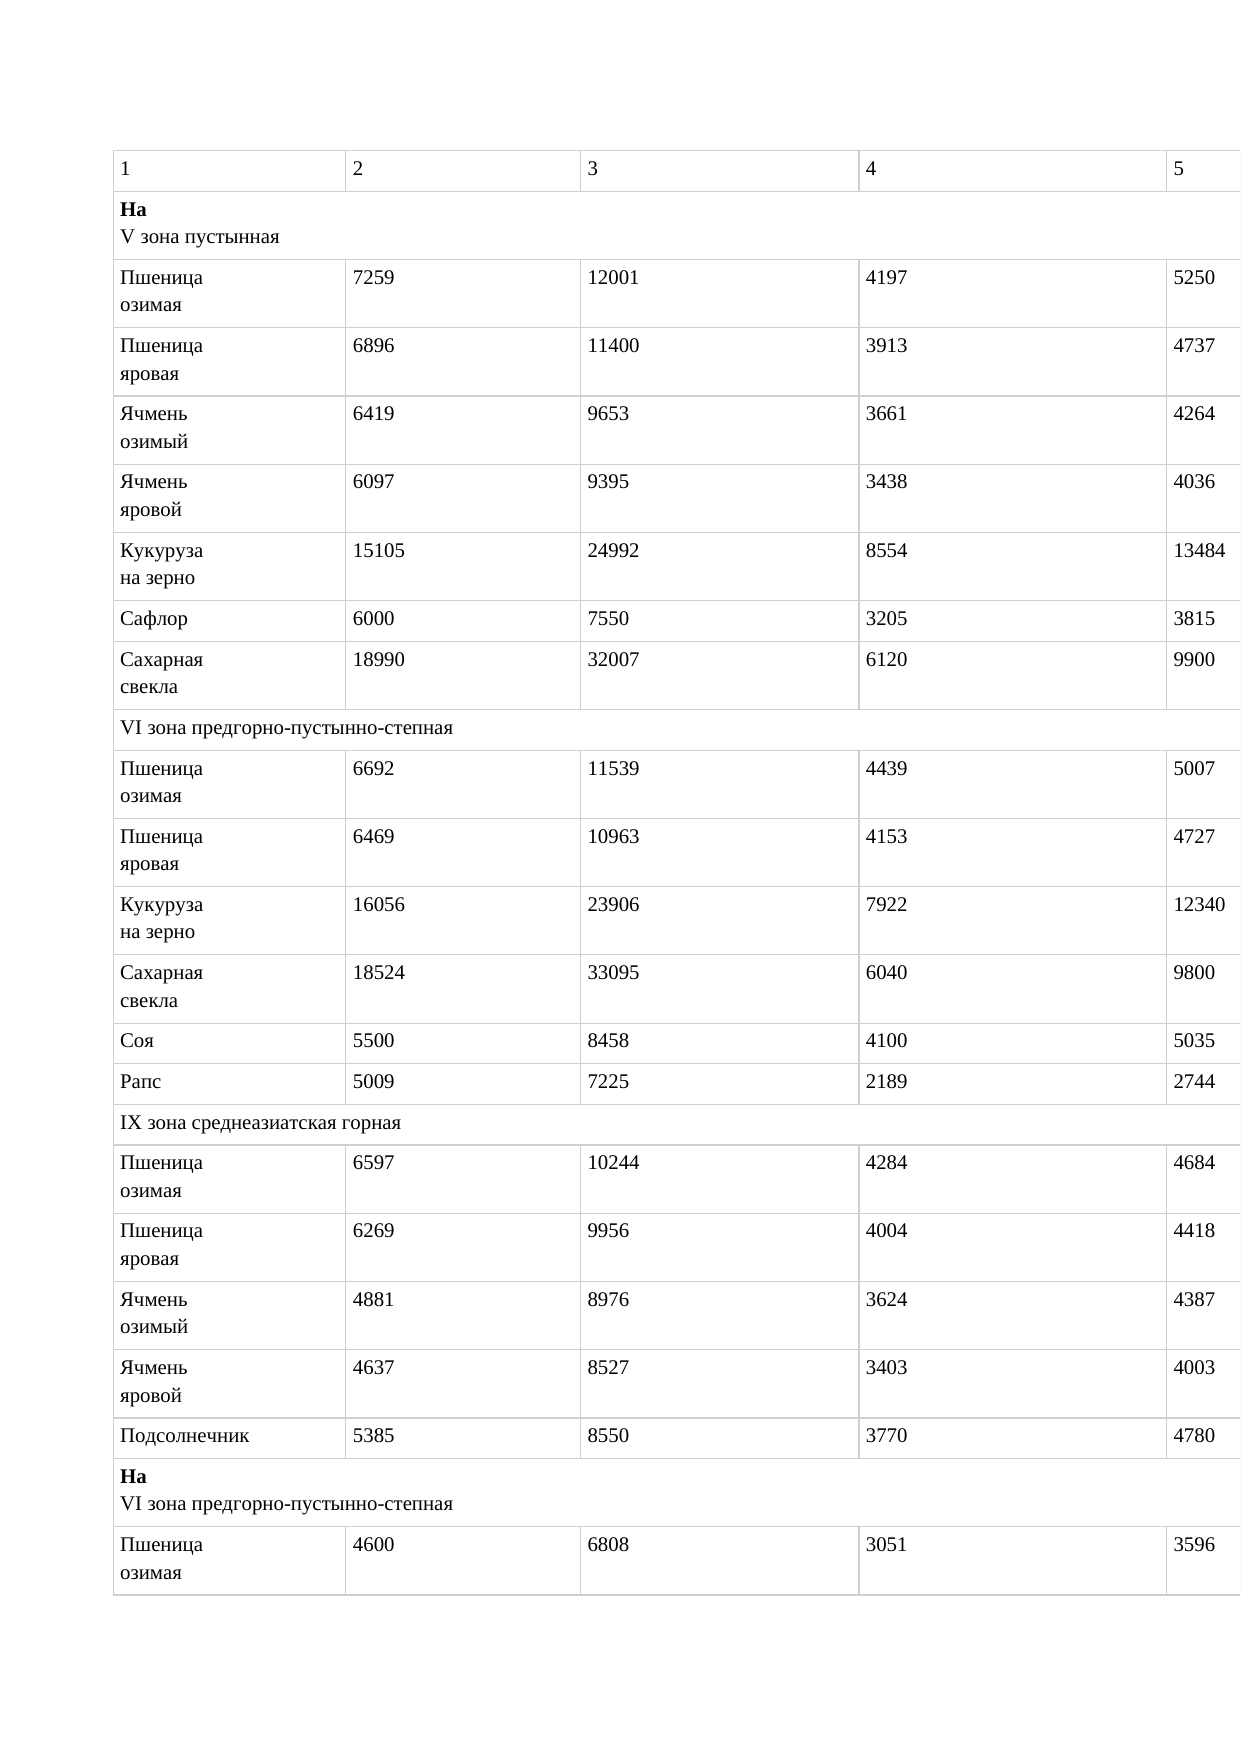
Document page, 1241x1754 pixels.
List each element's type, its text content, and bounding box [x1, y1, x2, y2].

table_cell 11539 [581, 751, 858, 818]
table_cell 5035 [1167, 1024, 1240, 1063]
table_cell 6808 [581, 1527, 858, 1594]
table_cell 4418 [1167, 1214, 1240, 1281]
table_cell 8976 [581, 1282, 858, 1349]
table_cell 7259 [346, 260, 580, 327]
table_cell Кукуруза на зерно [114, 887, 345, 954]
table_cell 10244 [581, 1146, 858, 1212]
table_cell 32007 [581, 642, 858, 709]
table_cell 18524 [346, 955, 580, 1022]
table_cell 4284 [860, 1146, 1166, 1212]
table_cell Ячмень озимый [114, 397, 345, 463]
table_cell 3596 [1167, 1527, 1240, 1594]
table_cell 2744 [1167, 1064, 1240, 1104]
table_cell 4153 [860, 819, 1166, 886]
table_cell 3913 [860, 328, 1166, 395]
table_cell Пшеница озимая [114, 751, 345, 818]
table_cell 9395 [581, 465, 858, 532]
table_cell 5385 [346, 1419, 580, 1458]
table_cell 6896 [346, 328, 580, 395]
table_cell 12001 [581, 260, 858, 327]
table_cell 5 [1167, 151, 1240, 191]
table_cell 4637 [346, 1350, 580, 1417]
table_cell 4004 [860, 1214, 1166, 1281]
table_cell 6269 [346, 1214, 580, 1281]
table_cell Пшеница яровая [114, 1214, 345, 1281]
table_cell 8458 [581, 1024, 858, 1063]
table_cell 12340 [1167, 887, 1240, 954]
table_cell 8554 [860, 533, 1166, 600]
table_cell 6597 [346, 1146, 580, 1212]
table_cell 7225 [581, 1064, 858, 1104]
table_cell 11400 [581, 328, 858, 395]
table_cell Соя [114, 1024, 345, 1063]
table_cell 3661 [860, 397, 1166, 463]
table_cell 4780 [1167, 1419, 1240, 1458]
table_cell 9800 [1167, 955, 1240, 1022]
table_cell Сафлор [114, 601, 345, 641]
table_cell Пшеница яровая [114, 819, 345, 886]
table_cell 8527 [581, 1350, 858, 1417]
table_cell VI зона предгорно-пустынно-степная [114, 710, 1240, 749]
table_cell 4100 [860, 1024, 1166, 1063]
table_cell 23906 [581, 887, 858, 954]
table_cell 3 [581, 151, 858, 191]
table_cell 6120 [860, 642, 1166, 709]
table_cell На богаре VI зона предгорно-пустынно-степная [114, 1459, 1240, 1526]
table_cell 6040 [860, 955, 1166, 1022]
table_cell 3438 [860, 465, 1166, 532]
table_cell Кукуруза на зерно [114, 533, 345, 600]
table_cell 9900 [1167, 642, 1240, 709]
table_cell 3624 [860, 1282, 1166, 1349]
table_cell IX зона среднеазиатская горная [114, 1105, 1240, 1144]
table_cell 6469 [346, 819, 580, 886]
table_cell 2 [346, 151, 580, 191]
table_cell 5009 [346, 1064, 580, 1104]
table_cell 3403 [860, 1350, 1166, 1417]
table_cell 6692 [346, 751, 580, 818]
table_cell 3051 [860, 1527, 1166, 1594]
table_cell Ячмень озимый [114, 1282, 345, 1349]
table_cell 7922 [860, 887, 1166, 954]
table_cell 15105 [346, 533, 580, 600]
table_cell 13484 [1167, 533, 1240, 600]
table_cell 4737 [1167, 328, 1240, 395]
table_cell Ячмень яровой [114, 1350, 345, 1417]
table_cell 4727 [1167, 819, 1240, 886]
table_cell 18990 [346, 642, 580, 709]
table_cell 3770 [860, 1419, 1166, 1458]
table_cell 3205 [860, 601, 1166, 641]
table_cell 4600 [346, 1527, 580, 1594]
table_cell 4036 [1167, 465, 1240, 532]
table_cell 24992 [581, 533, 858, 600]
table_cell 4387 [1167, 1282, 1240, 1349]
table_cell 4 [860, 151, 1166, 191]
table_cell Подсолнечник [114, 1419, 345, 1458]
table_cell Пшеница озимая [114, 260, 345, 327]
table_cell 5007 [1167, 751, 1240, 818]
table_cell 9956 [581, 1214, 858, 1281]
table_cell 16056 [346, 887, 580, 954]
table_cell Сахарная свекла [114, 642, 345, 709]
table_cell Пшеница озимая [114, 1146, 345, 1212]
table_cell Пшеница яровая [114, 328, 345, 395]
table_cell 9653 [581, 397, 858, 463]
table_cell Пшеница озимая [114, 1527, 345, 1594]
table_cell Ячмень яровой [114, 465, 345, 532]
table_cell 7550 [581, 601, 858, 641]
table_cell На орошении V зона пустынная [114, 192, 1240, 259]
table_cell 4264 [1167, 397, 1240, 463]
table_cell 2189 [860, 1064, 1166, 1104]
table_cell Сахарная свекла [114, 955, 345, 1022]
table_cell 1 [114, 151, 345, 191]
table_cell 5250 [1167, 260, 1240, 327]
table_cell 33095 [581, 955, 858, 1022]
table_cell Рапс [114, 1064, 345, 1104]
table_cell 6419 [346, 397, 580, 463]
table_cell 5500 [346, 1024, 580, 1063]
table_cell 6000 [346, 601, 580, 641]
table_cell 4197 [860, 260, 1166, 327]
table_cell 4003 [1167, 1350, 1240, 1417]
table_cell 4684 [1167, 1146, 1240, 1212]
table_cell 10963 [581, 819, 858, 886]
table_cell 8550 [581, 1419, 858, 1458]
table_cell 4881 [346, 1282, 580, 1349]
table_cell 3815 [1167, 601, 1240, 641]
table_cell 4439 [860, 751, 1166, 818]
table_cell 6097 [346, 465, 580, 532]
